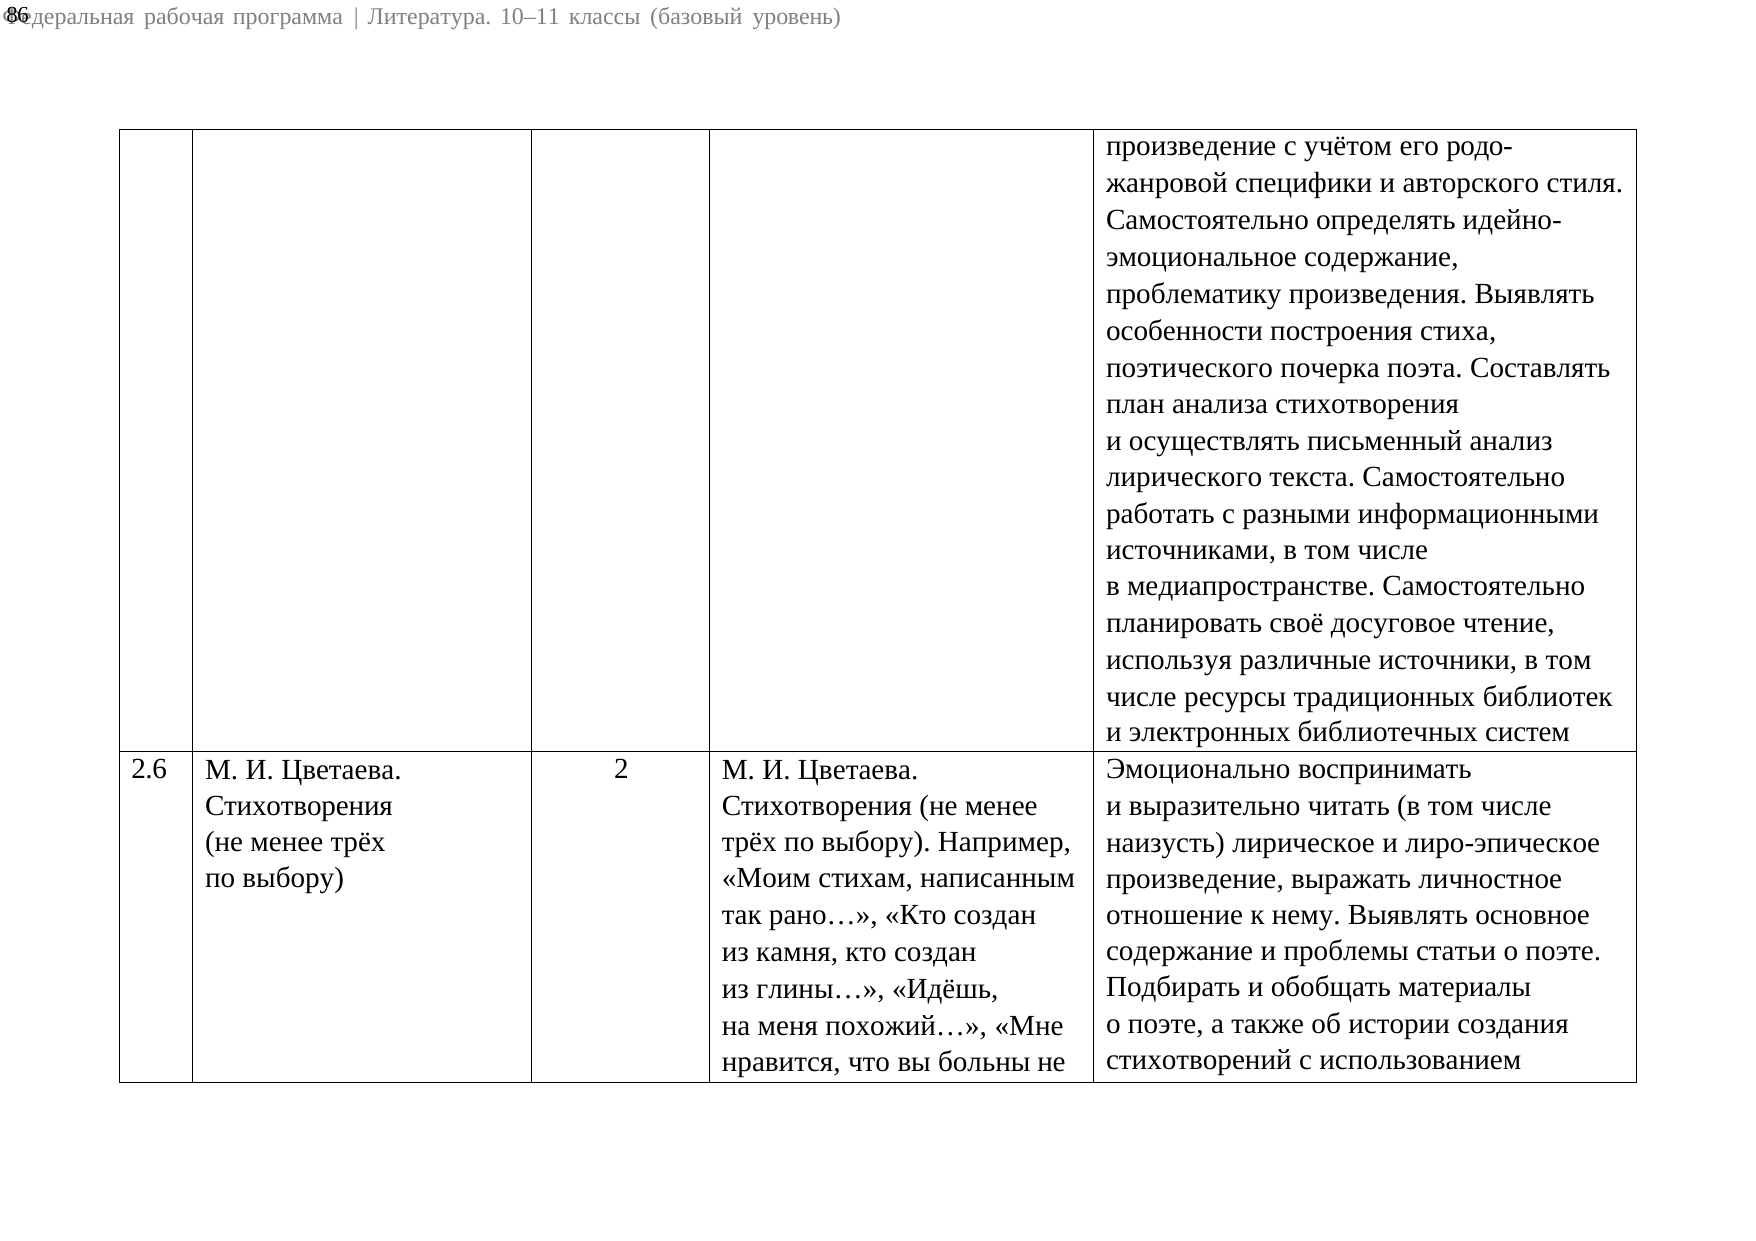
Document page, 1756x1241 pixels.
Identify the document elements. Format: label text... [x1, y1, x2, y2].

table_cell 2 [532, 752, 709, 1082]
table_header [710, 130, 1093, 751]
table_cell Эмоционально воспринимать и выразительно читать (в том числе наизусть) лирическое и лиро-эпическое произведение, выражать личностное отношение к нему. Выявлять основное содержание и проблемы статьи о поэте. Подбирать и обобщать материалы о поэте, а также об истории создания стихотворений с использованием [1094, 752, 1636, 1082]
table_header [193, 130, 531, 751]
table_header [120, 130, 192, 751]
table_cell 2.6 [120, 752, 192, 1082]
table_header произведение с учётом его родо- жанровой специфики и авторского стиля. Самостоятельно определять идейно- эмоциональное содержание, проблематику произведения. Выявлять особенности построения стиха, поэтического почерка поэта. Составлять план анализа стихотворения и осуществлять письменный анализ лирического текста. Самостоятельно работать с разными информационными источниками, в том числе в медиапространстве. Самостоятельно планировать своё досуговое чтение, используя различные источники, в том числе ресурсы традиционных библиотек и электронных библиотечных систем [1094, 130, 1636, 751]
table_cell М. И. Цветаева. Стихотворения (не менее трёх по выбору) [193, 752, 531, 1082]
table_cell М. И. Цветаева. Стихотворения (не менее трёх по выбору). Например, «Моим стихам, написанным так рано…», «Кто создан из камня, кто создан из глины…», «Идёшь, на меня похожий…», «Мне нравится, что вы больны не [710, 752, 1093, 1082]
table_header [532, 130, 709, 751]
